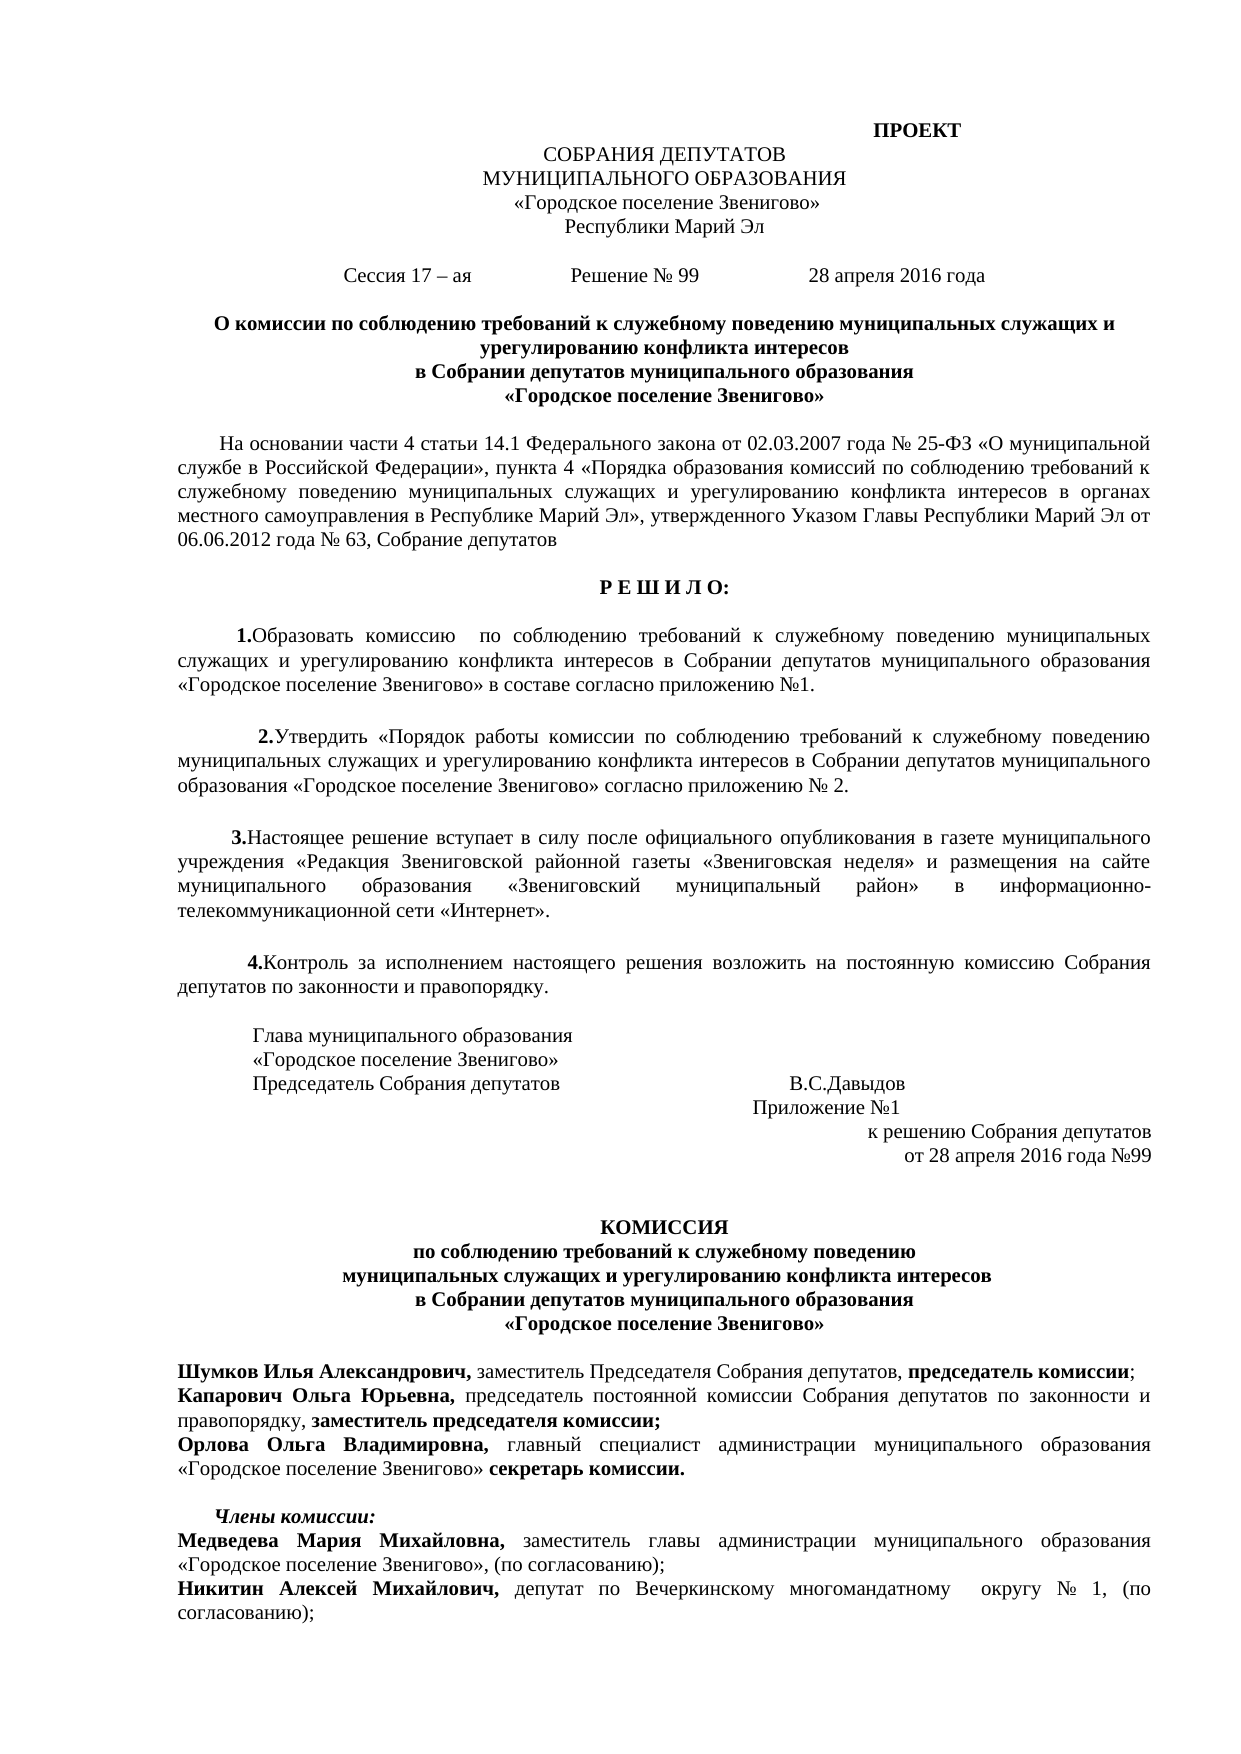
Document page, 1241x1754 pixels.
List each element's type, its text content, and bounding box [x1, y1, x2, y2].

text 1.Образовать комиссию по соблюдению требований к служебному поведению муниципальных служащих и урегулированию конфликта интересов в Собрании депутатов муниципального образования «Городское поселение Звенигово» в составе согласно приложению №1. [177, 623, 1152, 696]
text Члены комиссии: [177, 1504, 1152, 1528]
text «Городское поселение Звенигово» [177, 1311, 1152, 1335]
text Орлова Ольга Владимировна, главный специалист администрации муниципального образования «Городское поселение Звенигово» секретарь комиссии. [177, 1432, 1152, 1480]
text Шумков Илья Александрович, заместитель Председателя Собрания депутатов, председатель комиссии; [177, 1359, 1152, 1383]
title ПРОЕКТ СОБРАНИЯ ДЕПУТАТОВ [177, 118, 1152, 166]
text О комиссии по соблюдению требований к служебному поведению муниципальных служащих и урегулированию конфликта интересов [177, 311, 1152, 359]
text Медведева Мария Михайловна, заместитель главы администрации муниципального образования «Городское поселение Звенигово», (по согласованию); [177, 1528, 1152, 1576]
text Р Е Ш И Л О: [177, 575, 1152, 599]
text к решению Собрания депутатов [177, 1119, 1152, 1143]
text 3.Настоящее решение вступает в силу после официального опубликования в газете муниципального учреждения «Редакция Звениговской районной газеты «Звениговская неделя» и размещения на сайте муниципального образования «Звениговский муниципальный район» в информационно-телекоммуникационной сети «Интернет». [177, 825, 1152, 922]
text муниципальных служащих и урегулированию конфликта интересов [177, 1263, 1152, 1287]
text Никитин Алексей Михайлович, депутат по Вечеркинскому многомандатному округу № 1, (по согласованию); [177, 1576, 1152, 1624]
text от 28 апреля 2016 года №99 [694, 1143, 1152, 1167]
text «Городское поселение Звенигово» [177, 1047, 1152, 1071]
title МУНИЦИПАЛЬНОГО ОБРАЗОВАНИЯ [177, 166, 1152, 190]
text в Собрании депутатов муниципального образования [177, 1287, 1152, 1311]
title «Городское поселение Звенигово» [177, 190, 1152, 214]
text Сессия 17 – ая Решение № 99 28 апреля 2016 года [177, 262, 1152, 287]
text по соблюдению требований к служебному поведению [177, 1239, 1152, 1263]
text 4.Контроль за исполнением настоящего решения возложить на постоянную комиссию Собрания депутатов по законности и правопорядку. [177, 950, 1152, 998]
text 2.Утвердить «Порядок работы комиссии по соблюдению требований к служебному поведению муниципальных служащих и урегулированию конфликта интересов в Собрании депутатов муниципального образования «Городское поселение Звенигово» согласно приложению № 2. [177, 724, 1152, 797]
text Капарович Ольга Юрьевна, председатель постоянной комиссии Собрания депутатов по законности и правопорядку, заместитель председателя комиссии; [177, 1383, 1152, 1432]
title Республики Марий Эл [177, 214, 1152, 238]
text «Городское поселение Звенигово» [177, 383, 1152, 407]
text КОМИССИЯ [177, 1215, 1152, 1239]
text Приложение №1 [177, 1095, 1152, 1119]
text Председатель Собрания депутатов В.С.Давыдов [177, 1071, 1152, 1095]
text Глава муниципального образования [177, 1022, 1152, 1047]
text в Собрании депутатов муниципального образования [177, 359, 1152, 383]
text На основании части 4 статьи 14.1 Федерального закона от 02.03.2007 года № 25-ФЗ «О муниципальной службе в Российской Федерации», пункта 4 «Порядка образования комиссий по соблюдению требований к служебному поведению муниципальных служащих и урегулированию конфликта интересов в органах местного самоуправления в Республике Марий Эл», утвержденного Указом Главы Республики Марий Эл от 06.06.2012 года № 63, Собрание депутатов [177, 431, 1152, 551]
